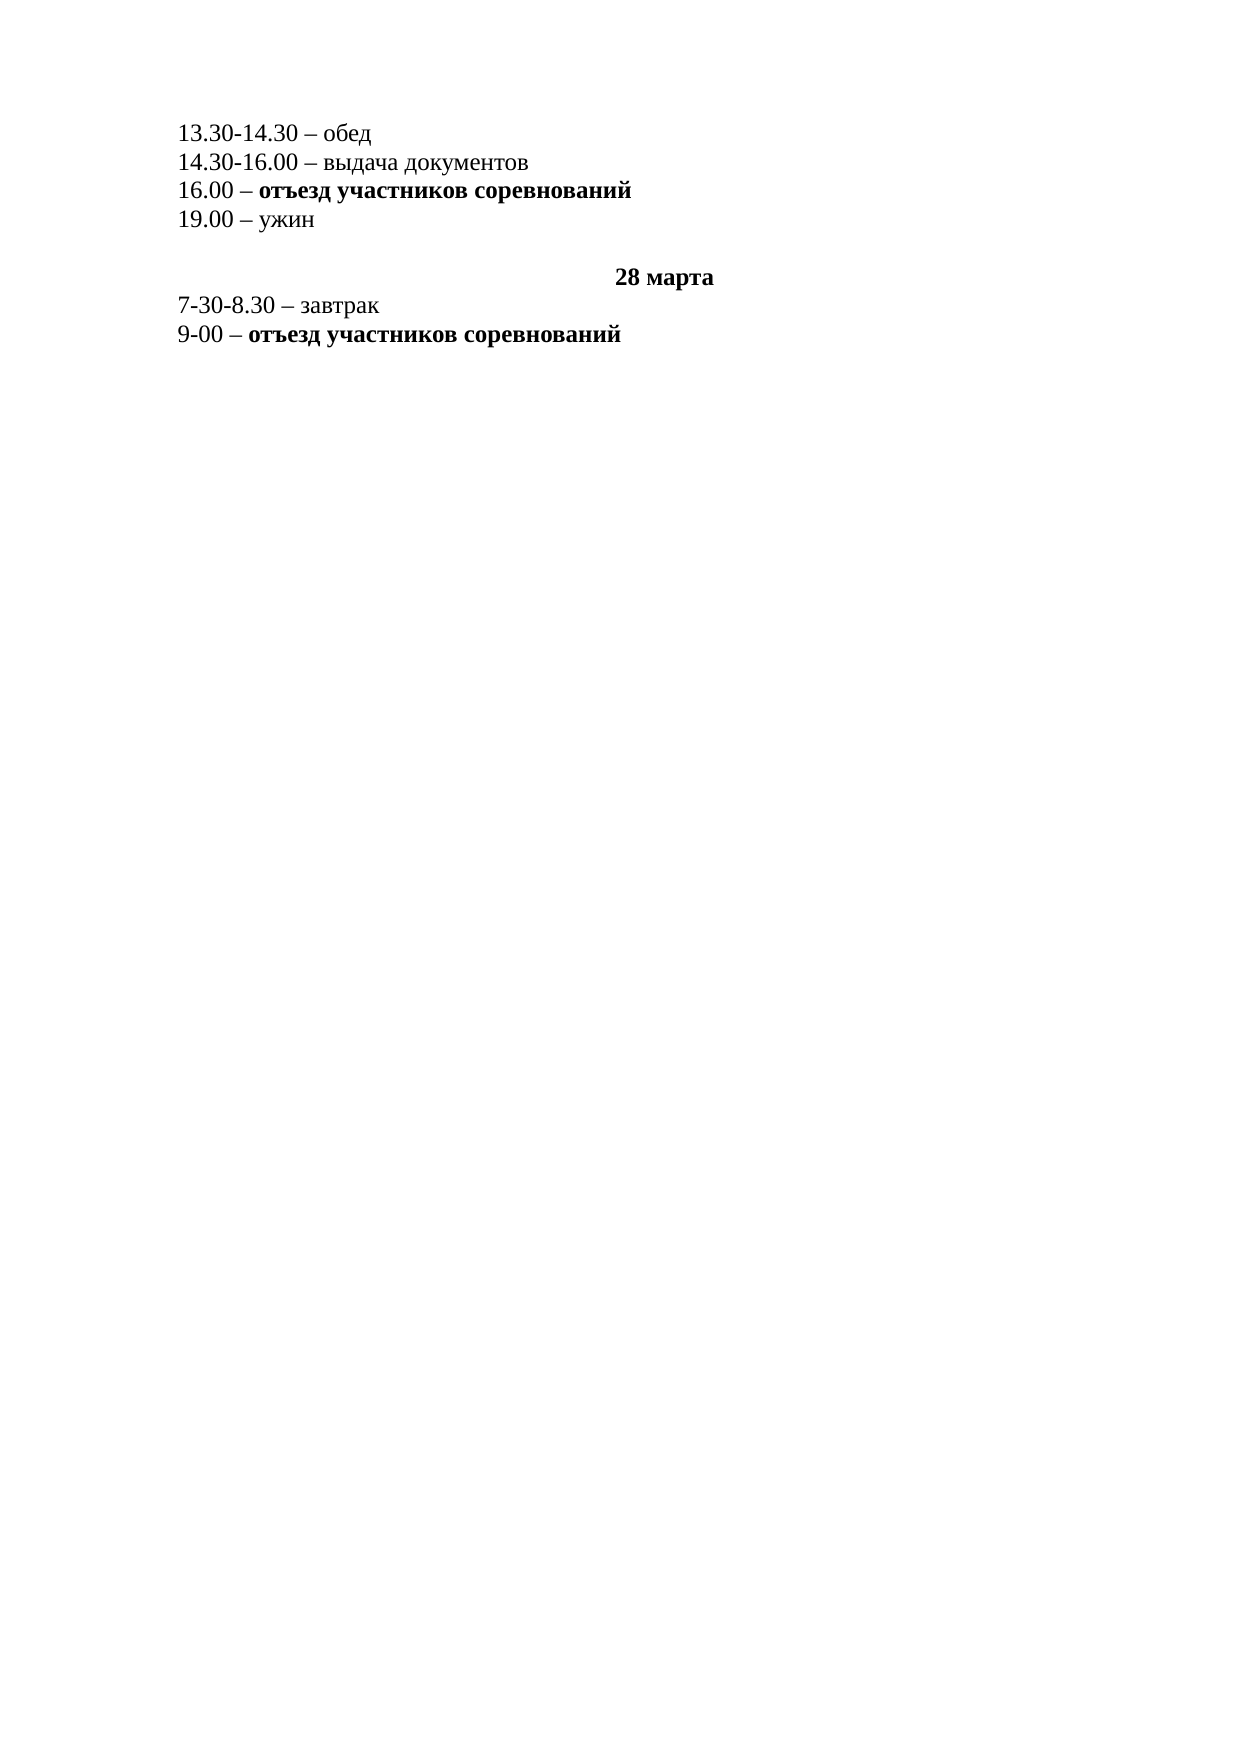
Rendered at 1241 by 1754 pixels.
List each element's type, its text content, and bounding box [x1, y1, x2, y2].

text 9-00 – отъезд участников соревнований [177, 319, 1152, 348]
text 19.00 – ужин [177, 204, 1152, 233]
text 7-30-8.30 – завтрак [177, 291, 1152, 319]
text 14.30-16.00 – выдача документов [177, 147, 1152, 176]
text 13.30-14.30 – обед [177, 118, 1152, 147]
text 16.00 – отъезд участников соревнований [177, 176, 1152, 204]
text 28 марта [177, 262, 1152, 291]
